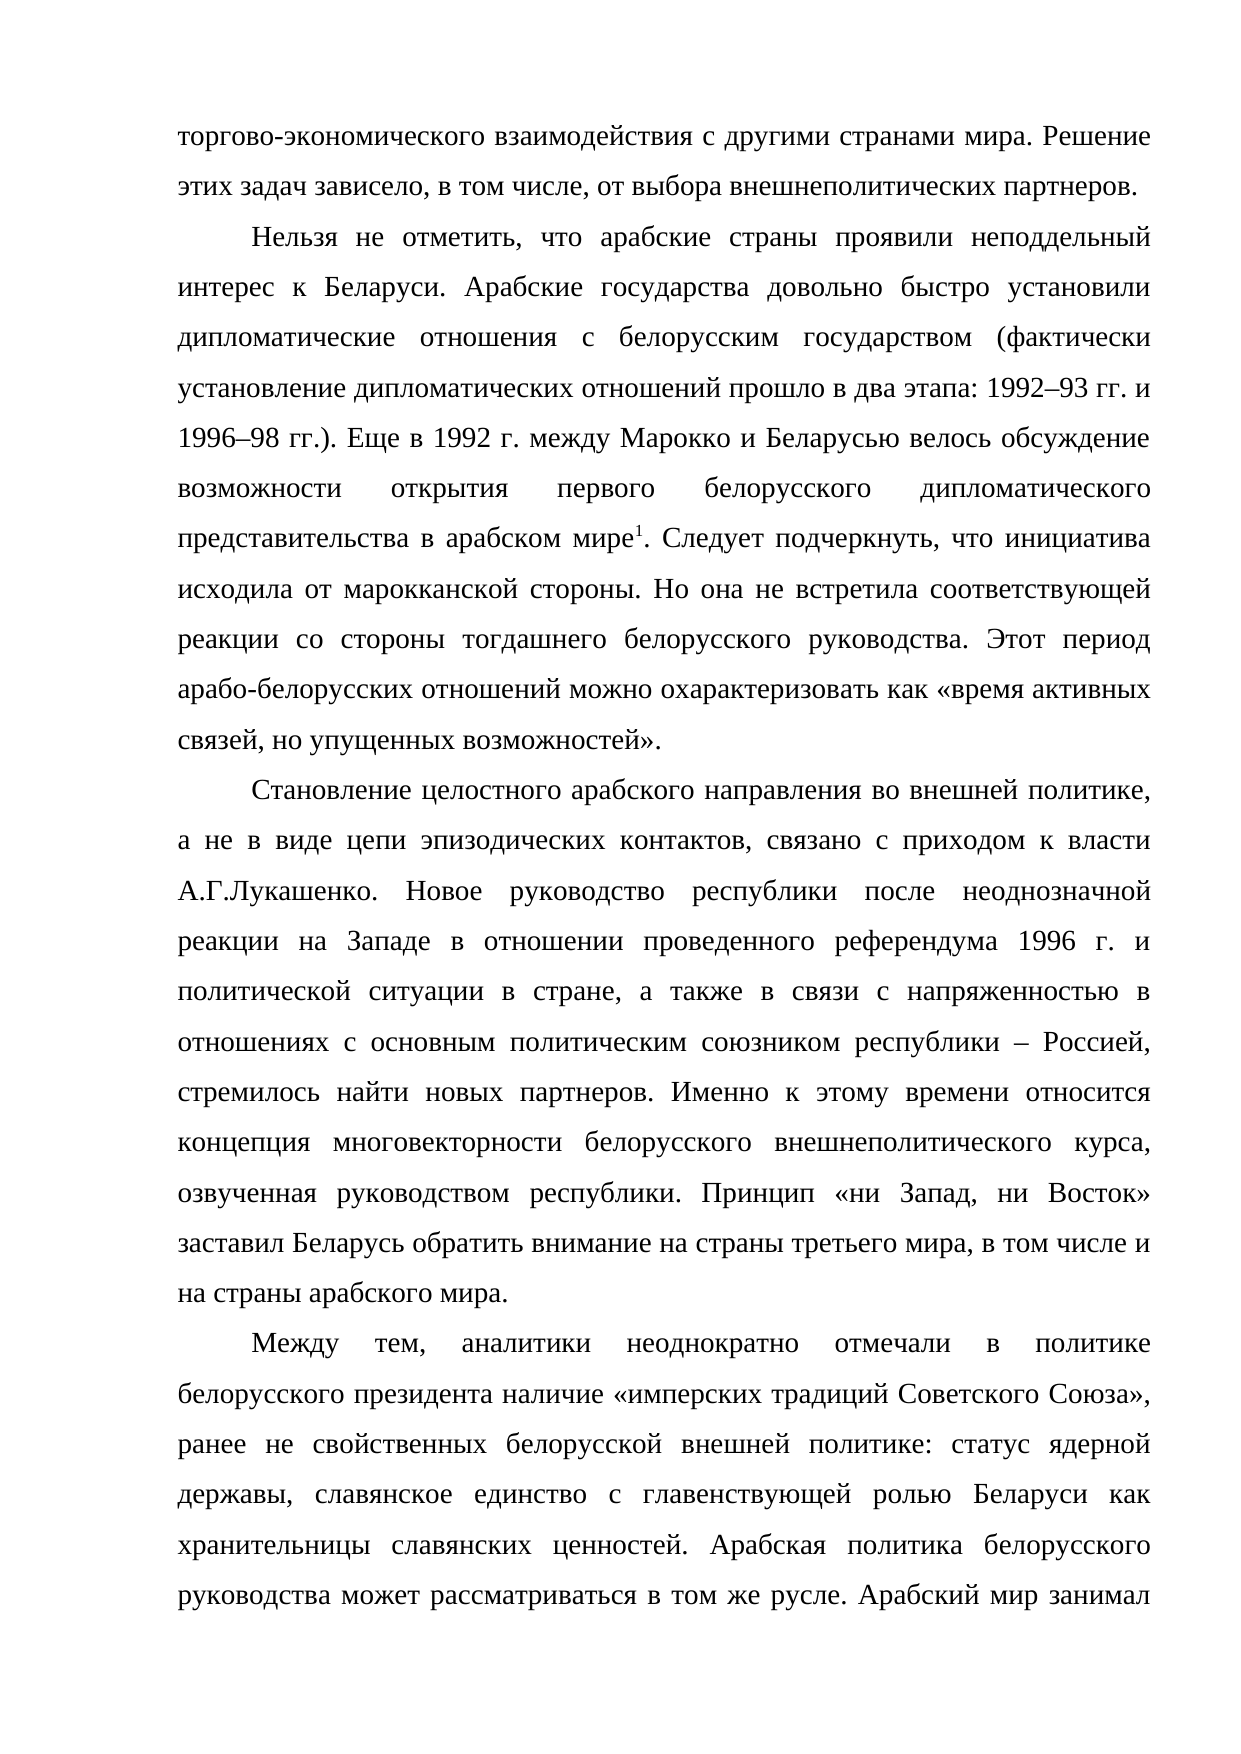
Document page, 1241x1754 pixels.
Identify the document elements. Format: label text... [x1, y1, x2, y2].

text Становление целостного арабского направления во внешней политике, а не в виде цепи эпизодических контактов, связано с приходом к власти А.Г.Лукашенко. Новое руководство республики после неоднозначной реакции на Западе в отношении проведенного референдума 1996 г. и политической ситуации в стране, а также в связи с напряженностью в отношениях с основным политическим союзником республики – Россией, стремилось найти новых партнеров. Именно к этому времени относится концепция многовекторности белорусского внешнеполитического курса, озвученная руководством республики. Принцип «ни Запад, ни Восток» заставил Беларусь обратить внимание на страны третьего мира, в том числе и на страны арабского мира. [177, 772, 1152, 1309]
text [177, 1326, 1152, 1611]
text Нельзя не отметить, что арабские страны проявили неподдельный интерес к Беларуси. Арабские государства довольно быстро установили дипломатические отношения с белорусским государством (фактически установление дипломатических отношений прошло в два этапа: 1992–93 гг. и 1996–98 гг.). Еще в 1992 г. между Марокко и Беларусью велось обсуждение возможности открытия первого белорусского дипломатического представительства в арабском мире1. Следует подчеркнуть, что инициатива исходила от марокканской стороны. Но она не встретила соответствующей реакции со стороны тогдашнего белорусского руководства. Этот период арабо-белорусских отношений можно охарактеризовать как «время активных связей, но упущенных возможностей». [177, 219, 1152, 755]
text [177, 118, 1152, 202]
